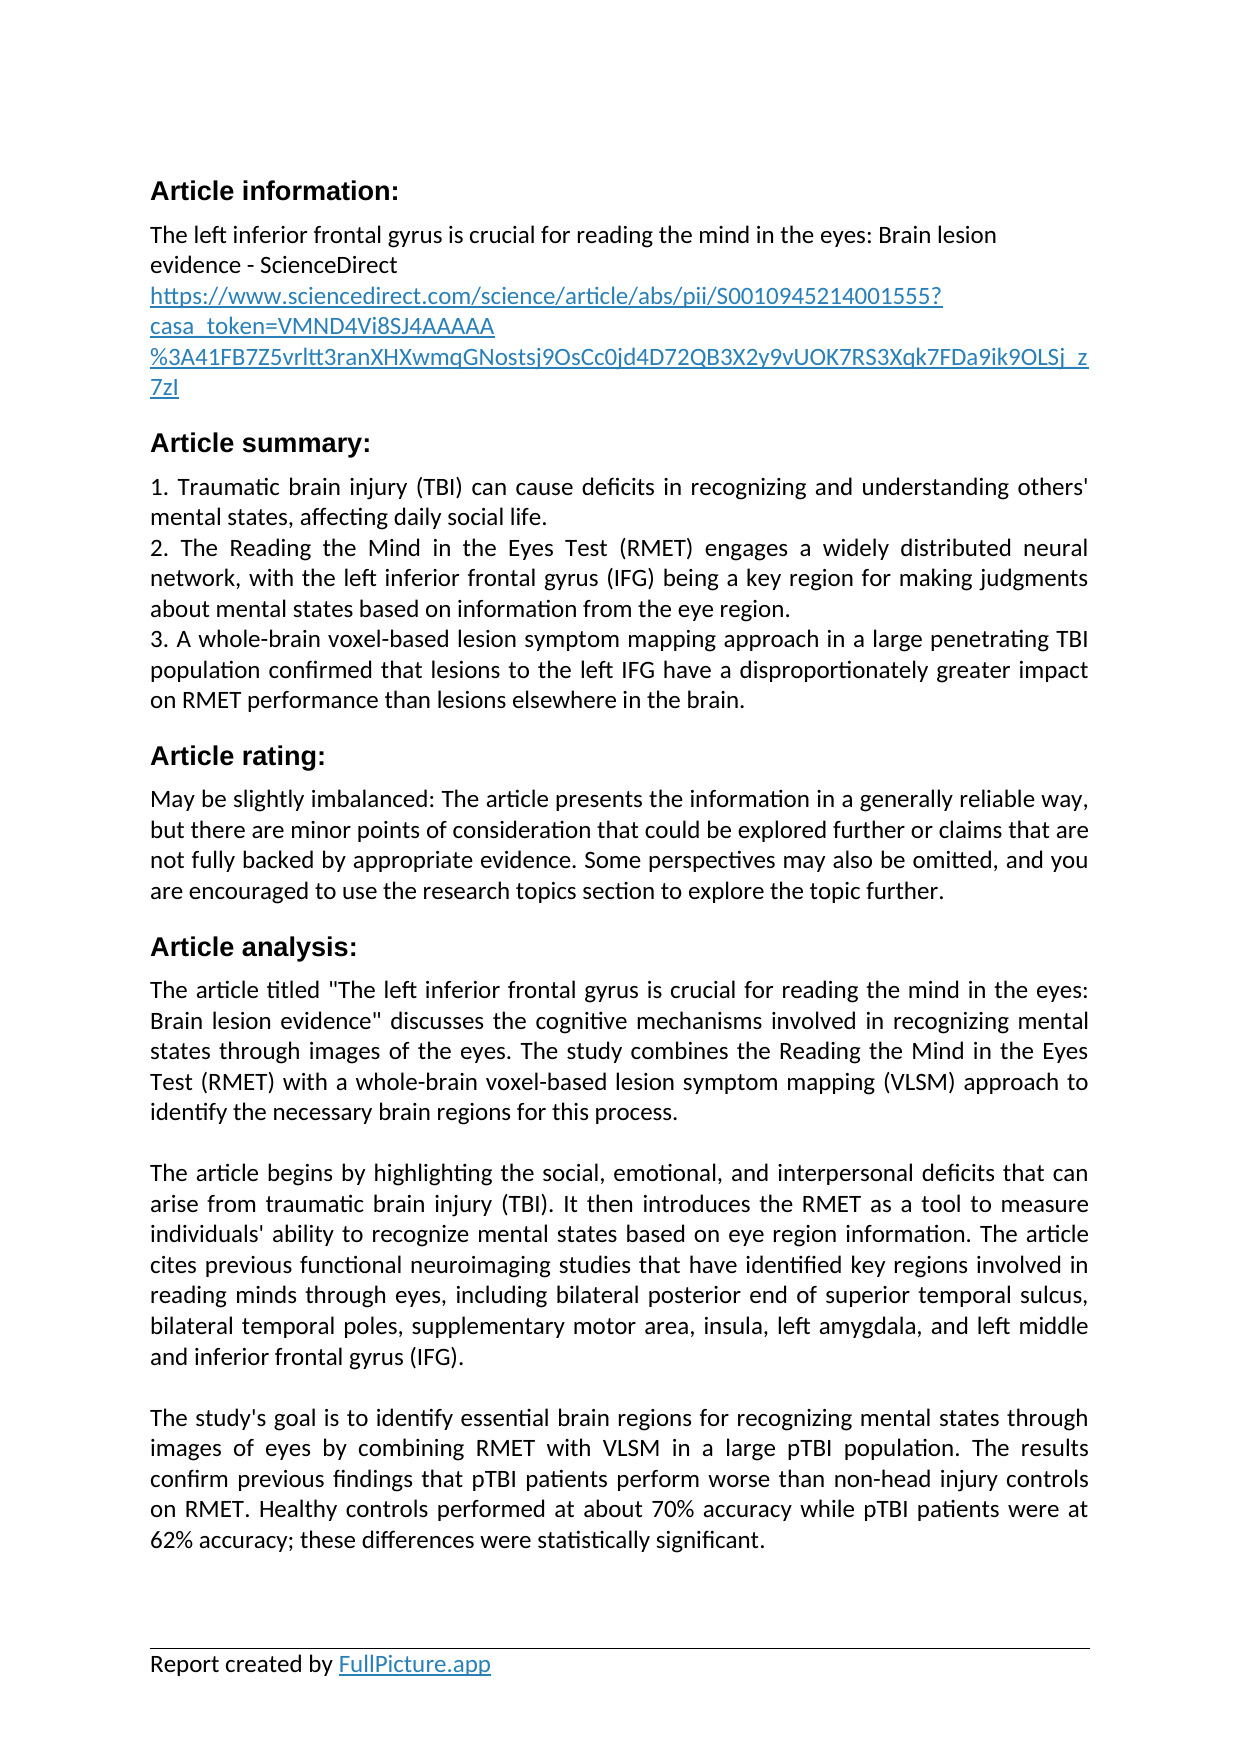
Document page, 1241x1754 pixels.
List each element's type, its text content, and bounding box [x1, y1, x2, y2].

text 1. Traumatic brain injury (TBI) can cause deficits in recognizing and understanding others' mental states, affecting daily social life. [150, 471, 1090, 532]
subtitle Article summary: [150, 427, 1090, 458]
text The left inferior frontal gyrus is crucial for reading the mind in the eyes: Brain lesion evidence - ScienceDirecthttps://www.sciencedirect.com/science/article/abs/pii/S0010945214001555?casa_token=VMND4Vi8SJ4AAAAA%3A41FB7Z5vrltt3ranXHXwmqGNostsj9OsCc0jd4D72QB3X2y9vUOK7RS3Xqk7FDa9ik9OLSj_z7zI [150, 219, 1090, 402]
text The article begins by highlighting the social, emotional, and interpersonal deficits that can arise from traumatic brain injury (TBI). It then introduces the RMET as a tool to measure individuals' ability to recognize mental states based on eye region information. The article cites previous functional neuroimaging studies that have identified key regions involved in reading minds through eyes, including bilateral posterior end of superior temporal sulcus, bilateral temporal poles, supplementary motor area, insula, left amygdala, and left middle and inferior frontal gyrus (IFG). [150, 1157, 1090, 1371]
text May be slightly imbalanced: The article presents the information in a generally reliable way, but there are minor points of consideration that could be explored further or claims that are not fully backed by appropriate evidence. Some perspectives may also be omitted, and you are encouraged to use the research topics section to explore the topic further. [150, 783, 1090, 906]
text 2. The Reading the Mind in the Eyes Test (RMET) engages a widely distributed neural network, with the left inferior frontal gyrus (IFG) being a key region for making judgments about mental states based on information from the eye region. [150, 532, 1090, 623]
subtitle Article information: [150, 175, 1090, 206]
subtitle Article analysis: [150, 931, 1090, 962]
text The study's goal is to identify essential brain regions for recognizing mental states through images of eyes by combining RMET with VLSM in a large pTBI population. The results confirm previous findings that pTBI patients perform worse than non-head injury controls on RMET. Healthy controls performed at about 70% accuracy while pTBI patients were at 62% accuracy; these differences were statistically significant. [150, 1402, 1090, 1554]
text 3. A whole-brain voxel-based lesion symptom mapping approach in a large penetrating TBI population confirmed that lesions to the left IFG have a disproportionately greater impact on RMET performance than lesions elsewhere in the brain. [150, 623, 1090, 715]
subtitle Article rating: [150, 740, 1090, 771]
text The article titled "The left inferior frontal gyrus is crucial for reading the mind in the eyes: Brain lesion evidence" discusses the cognitive mechanisms involved in recognizing mental states through images of the eyes. The study combines the Reading the Mind in the Eyes Test (RMET) with a whole-brain voxel-based lesion symptom mapping (VLSM) approach to identify the necessary brain regions for this process. [150, 974, 1090, 1127]
